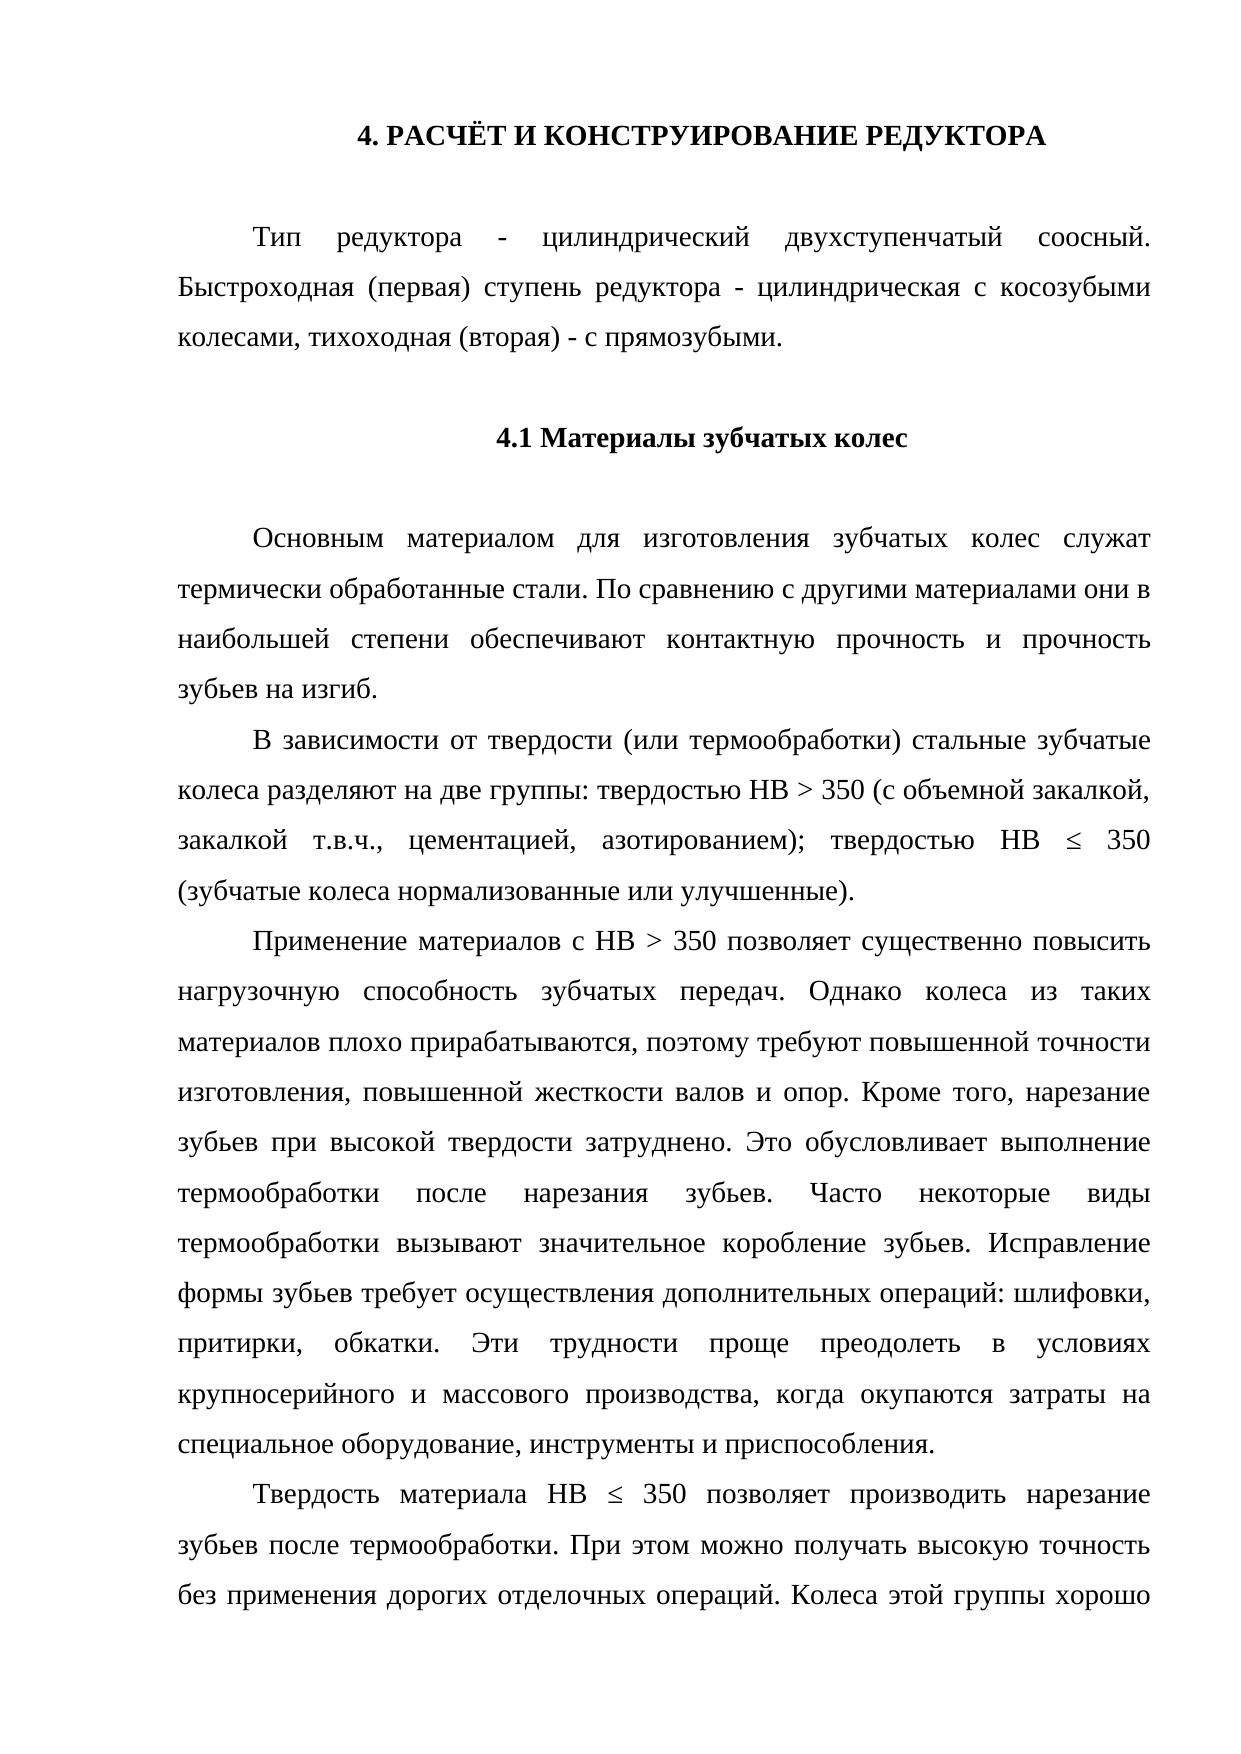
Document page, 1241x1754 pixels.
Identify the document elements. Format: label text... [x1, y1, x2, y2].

text 4. Расчёт и конструирование редуктора [177, 118, 1152, 152]
text 4.1 Материалы зубчатых колес [177, 420, 1152, 453]
text В зависимости от твердости (или термообработки) стальные зубчатые колеса разделяют на две группы: твердостью НВ > 350 (с объемной закалкой, закалкой т.в.ч., цементацией, азотированием); твердостью НВ ≤ 350 (зубчатые колеса нормализованные или улучшенные). [177, 722, 1152, 906]
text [177, 1477, 1152, 1611]
text Тип редуктора - цилиндрический двухступенчатый соосный. Быстроходная (первая) ступень редуктора - цилиндрическая с косозубыми колесами, тихоходная (вторая) - с прямозубыми. [177, 219, 1152, 353]
text Основным материалом для изготовления зубчатых колес служат термически обработанные стали. По сравнению с другими материалами они в наибольшей степени обеспечивают контактную прочность и прочность зубьев на изгиб. [177, 521, 1152, 705]
text Применение материалов с НВ > 350 позволяет существенно повысить нагрузочную способность зубчатых передач. Однако колеса из таких материалов плохо прирабатываются, поэтому требуют повышенной точности изготовления, повышенной жесткости валов и опор. Кроме того, нарезание зубьев при высокой твердости затруднено. Это обусловливает выполнение термообработки после нарезания зубьев. Часто некоторые виды термообработки вызывают значительное коробление зубьев. Исправление формы зубьев требует осуществления дополнительных операций: шлифовки, притирки, обкатки. Эти трудности проще преодолеть в условиях крупносерийного и массового производства, когда окупаются затраты на специальное оборудование, инструменты и приспособления. [177, 923, 1152, 1460]
